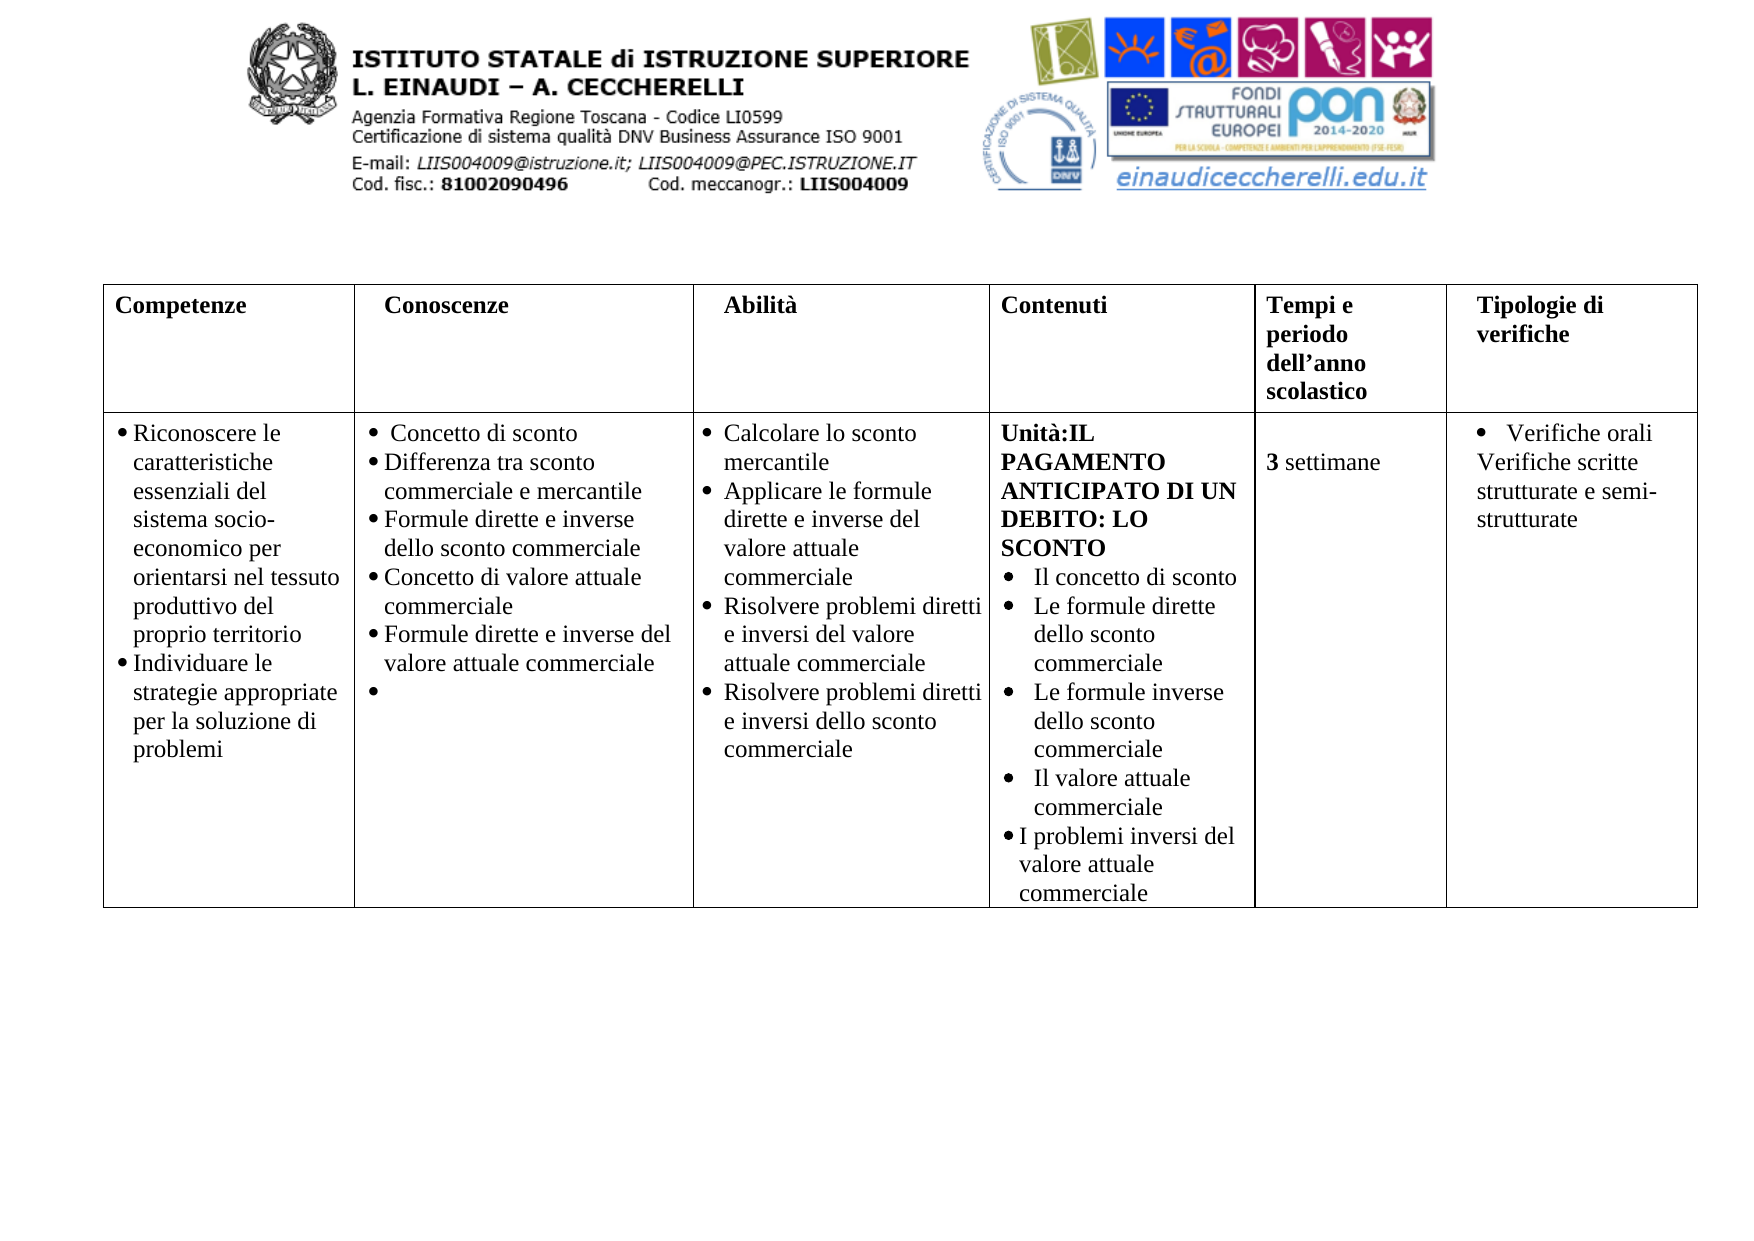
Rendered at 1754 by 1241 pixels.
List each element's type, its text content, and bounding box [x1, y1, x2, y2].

table_cell Abilità [694, 285, 989, 412]
table_cell Verifiche orali Verifiche scritte strutturate e semi-strutturate [1447, 413, 1697, 907]
table_cell Conoscenze [355, 285, 693, 412]
table_cell Tempi e periodo dell’anno scolastico [1256, 285, 1446, 412]
table_cell Riconoscere le caratteristiche essenziali del sistema socio-economico per orientarsi nel tessuto produttivo del proprio territorio Individuare le strategie appropriate per la soluzione di problemi [104, 413, 354, 907]
table_cell Contenuti [990, 285, 1254, 412]
table_cell Concetto di sconto Differenza tra sconto commerciale e mercantile Formule dirette e inverse dello sconto commerciale Concetto di valore attuale commerciale Formule dirette e inverse del valore attuale commerciale [355, 413, 693, 907]
table_cell Competenze [104, 285, 354, 412]
picture [147, 0, 1517, 210]
table_cell Tipologie di verifiche [1447, 285, 1697, 412]
table_cell Calcolare lo sconto mercantile Applicare le formule dirette e inverse del valore attuale commerciale Risolvere problemi diretti e inversi del valore attuale commerciale Risolvere problemi diretti e inversi dello sconto commerciale [694, 413, 989, 907]
table_cell 3 settimane [1256, 413, 1446, 907]
table_cell Unità:IL PAGAMENTO ANTICIPATO DI UN DEBITO: LO SCONTO Il concetto di sconto Le formule dirette dello sconto commerciale Le formule inverse dello sconto commerciale Il valore attuale commerciale I problemi inversi del valore attuale commerciale [990, 413, 1254, 907]
